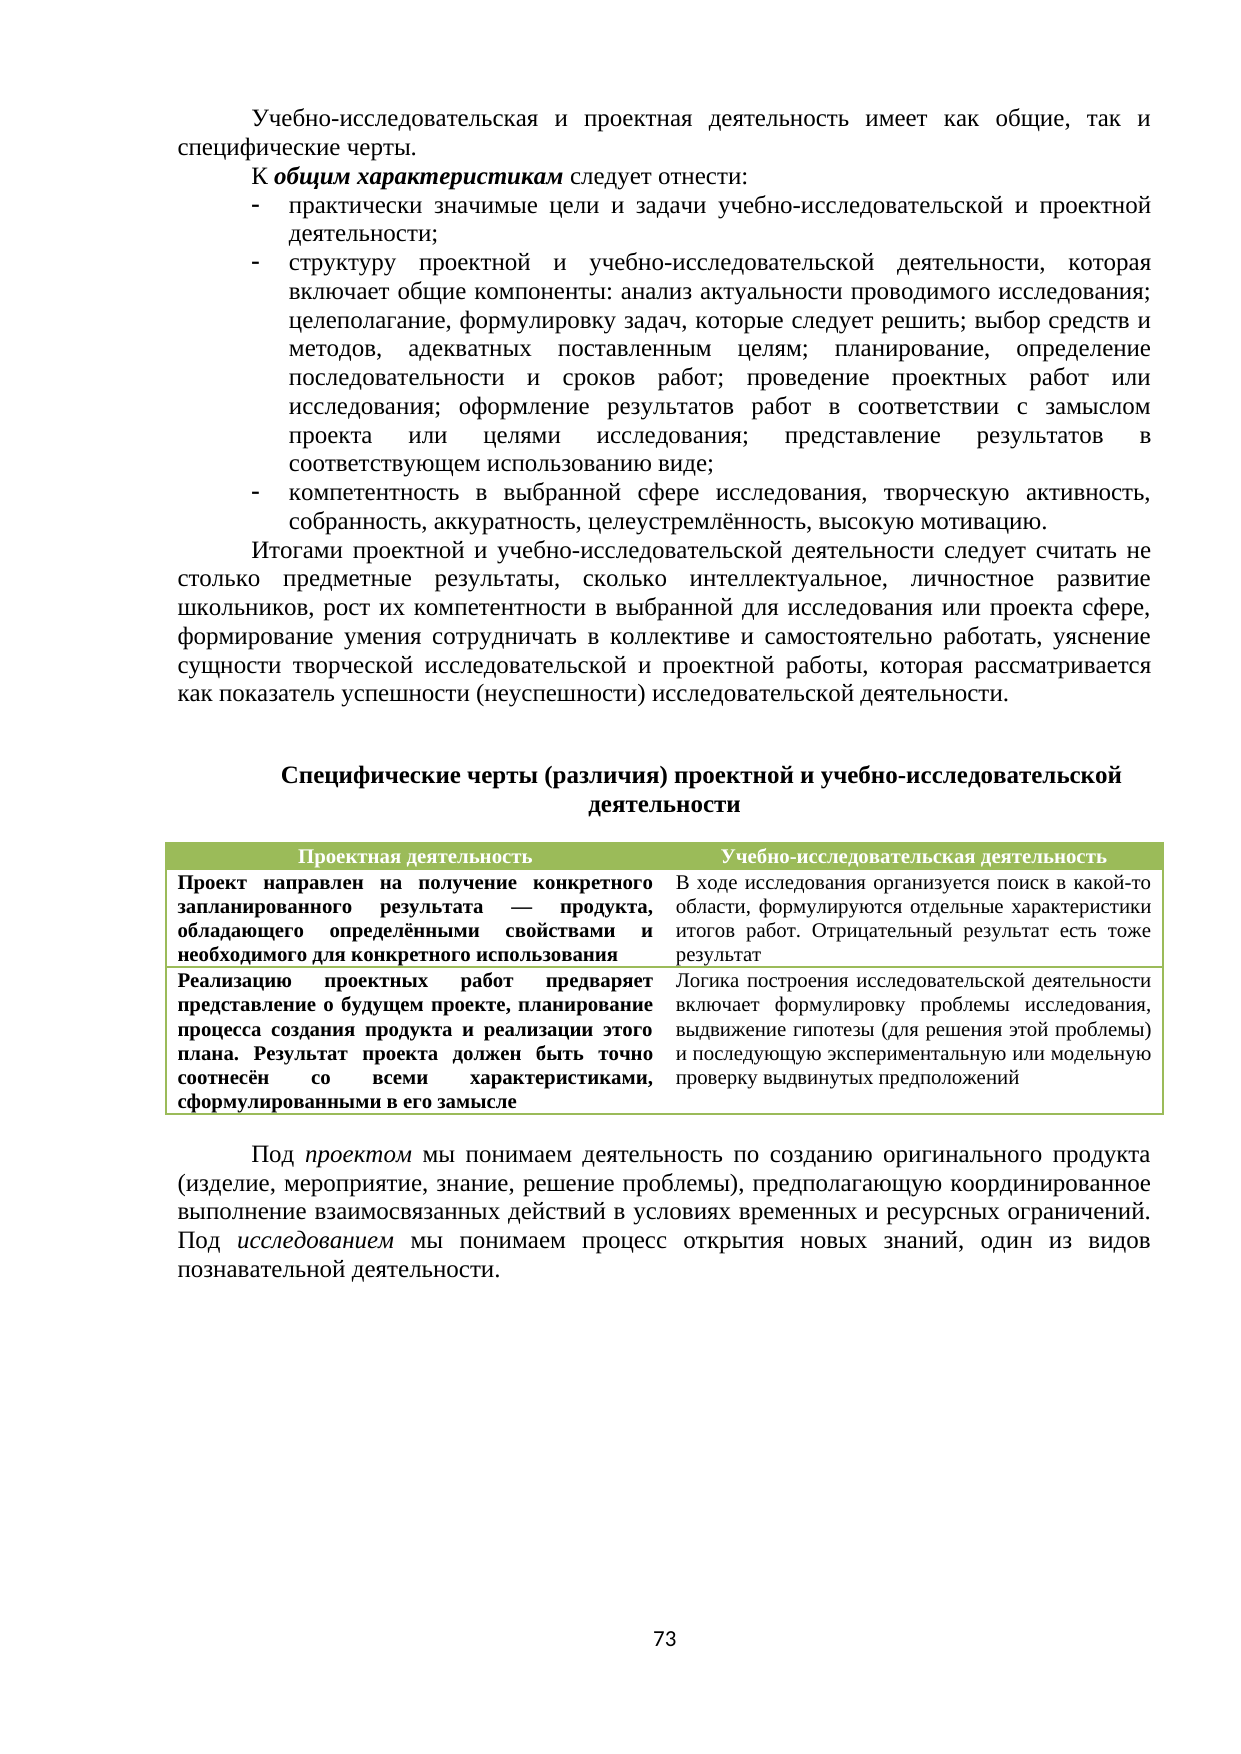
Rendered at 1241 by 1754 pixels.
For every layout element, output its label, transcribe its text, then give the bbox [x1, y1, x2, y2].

text Учебно-исследовательская и проектная деятельность имеет как общие, так и специфические черты. [177, 103, 1152, 161]
table_header Учебно-исследовательская деятельность [664, 844, 1162, 868]
table_cell Реализацию проектных работ предваряет представление о будущем проекте, планирование процесса создания продукта и реализации этого плана. Результат проекта должен быть точно соотнесён со всеми характеристиками, сформулированными в его замысле [167, 968, 664, 1113]
table_cell Проект направлен на получение конкретного запланированного результата — продукта, обладающего определёнными свойствами и необходимого для конкретного использования [167, 870, 664, 966]
table_cell Логика построения исследовательской деятельности включает формулировку проблемы исследования, выдвижение гипотезы (для решения этой проблемы) и последующую экспериментальную или модельную проверку выдвинутых предположений [664, 968, 1162, 1113]
list компетентность в выбранной сфере исследования, творческую активность, собранность, аккуратность, целеустремлённость, высокую мотивацию. [251, 477, 1152, 535]
table_cell В ходе исследования организуется поиск в какой-то области, формулируются отдельные характеристики итогов работ. Отрицательный результат есть тоже результат [664, 870, 1162, 966]
table_header Проектная деятельность [167, 844, 664, 868]
text Под проектом мы понимаем деятельность по созданию оригинального продукта (изделие, мероприятие, знание, решение проблемы), предполагающую координированное выполнение взаимосвязанных действий в условиях временных и ресурсных ограничений. Под исследованием мы понимаем процесс открытия новых знаний, один из видов познавательной деятельности. [177, 1139, 1152, 1283]
list структуру проектной и учебно-исследовательской деятельности, которая включает общие компоненты: анализ актуальности проводимого исследования; целеполагание, формулировку задач, которые следует решить; выбор средств и методов, адекватных поставленным целям; планирование, определение последовательности и сроков работ; проведение проектных работ или исследования; оформление результатов работ в соответствии с замыслом проекта или целями исследования; представление результатов в соответствующем использованию виде; [251, 247, 1152, 477]
list практически значимые цели и задачи учебно-исследовательской и проектной деятельности; [251, 190, 1152, 247]
text К общим характеристикам следует отнести: [177, 161, 1152, 190]
text Итогами проектной и учебно-исследовательской деятельности следует считать не столько предметные результаты, сколько интеллектуальное, личностное развитие школьников, рост их компетентности в выбранной для исследования или проекта сфере, формирование умения сотрудничать в коллективе и самостоятельно работать, уяснение сущности творческой исследовательской и проектной работы, которая рассматривается как показатель успешности (неуспешности) исследовательской деятельности. [177, 535, 1152, 707]
text Специфические черты (различия) проектной и учебно-исследовательской деятельности [177, 760, 1152, 818]
